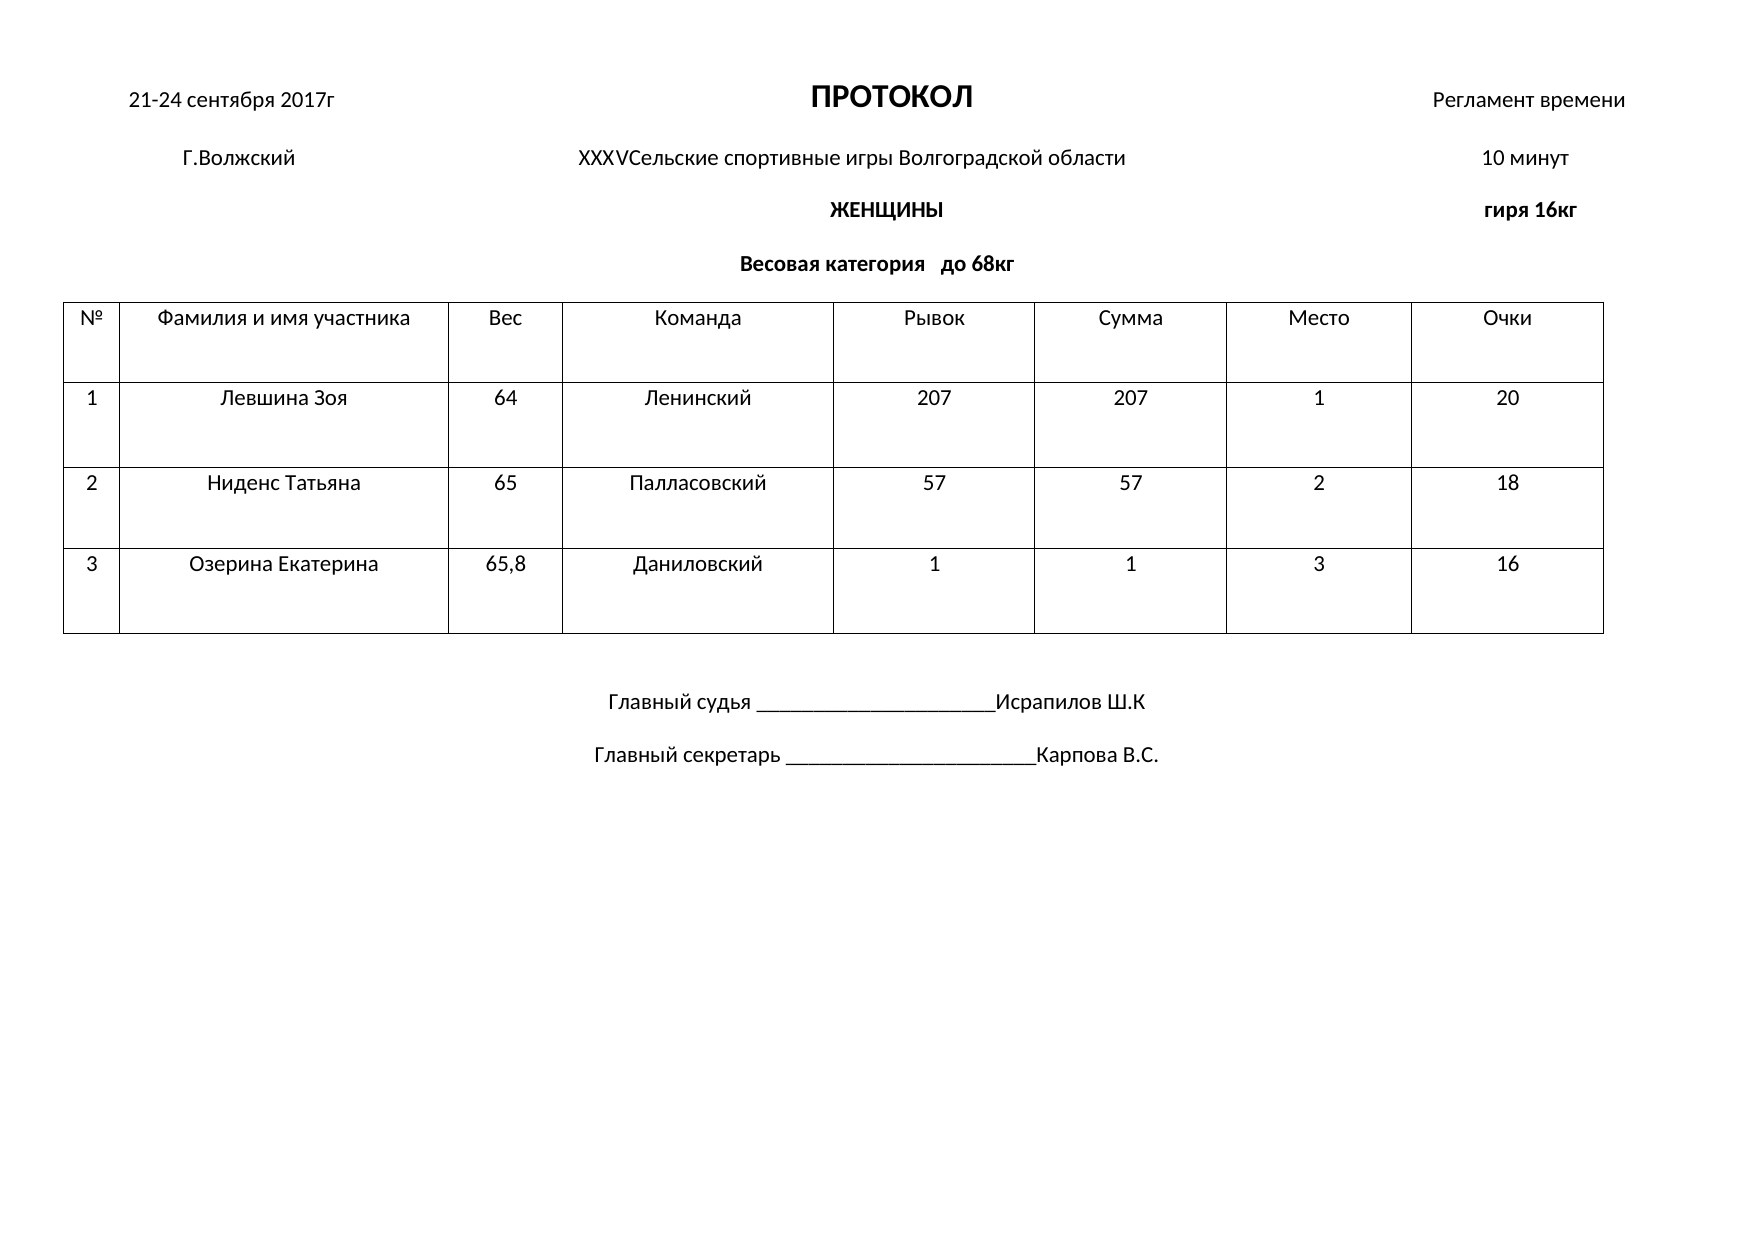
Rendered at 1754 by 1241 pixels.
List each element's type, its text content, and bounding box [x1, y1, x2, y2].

table_cell 20 [1412, 383, 1603, 467]
table_cell Левшина Зоя [120, 383, 448, 467]
table_header Очки [1412, 303, 1603, 382]
table_cell 64 [449, 383, 562, 467]
text Г.Волжский ХХХVСельские спортивные игры Волгоградской области 10 минут [75, 143, 1679, 171]
table_cell 3 [1227, 549, 1411, 633]
table_cell 207 [834, 383, 1034, 467]
table_cell Озерина Екатерина [120, 549, 448, 633]
text ЖЕНЩИНЫ гиря 16кг [75, 196, 1679, 224]
table_cell 1 [1227, 383, 1411, 467]
table_cell 16 [1412, 549, 1603, 633]
table_header Фамилия и имя участника [120, 303, 448, 382]
text Главный секретарь ______________________Карпова В.С. [75, 740, 1679, 768]
table_header Команда [563, 303, 833, 382]
table_cell 65,8 [449, 549, 562, 633]
table_header № [64, 303, 119, 382]
table_header Рывок [834, 303, 1034, 382]
table_cell 1 [834, 549, 1034, 633]
table_header Место [1227, 303, 1411, 382]
table_cell 18 [1412, 468, 1603, 548]
table_cell Даниловский [563, 549, 833, 633]
table_cell 65 [449, 468, 562, 548]
table_cell 207 [1035, 383, 1226, 467]
table_cell 57 [1035, 468, 1226, 548]
table_header Сумма [1035, 303, 1226, 382]
text Главный судья _____________________Исрапилов Ш.К [75, 687, 1679, 715]
table_cell 1 [1035, 549, 1226, 633]
table_cell 2 [64, 468, 119, 548]
table_cell 57 [834, 468, 1034, 548]
table_header Вес [449, 303, 562, 382]
text Весовая категория до 68кг [75, 249, 1679, 277]
table_cell Палласовский [563, 468, 833, 548]
table_cell Ниденс Татьяна [120, 468, 448, 548]
table_cell 2 [1227, 468, 1411, 548]
table_cell Ленинский [563, 383, 833, 467]
text 21-24 сентября 2017г ПРОТОКОЛ Регламент времени [75, 75, 1679, 116]
table_cell 3 [64, 549, 119, 633]
table_cell 1 [64, 383, 119, 467]
